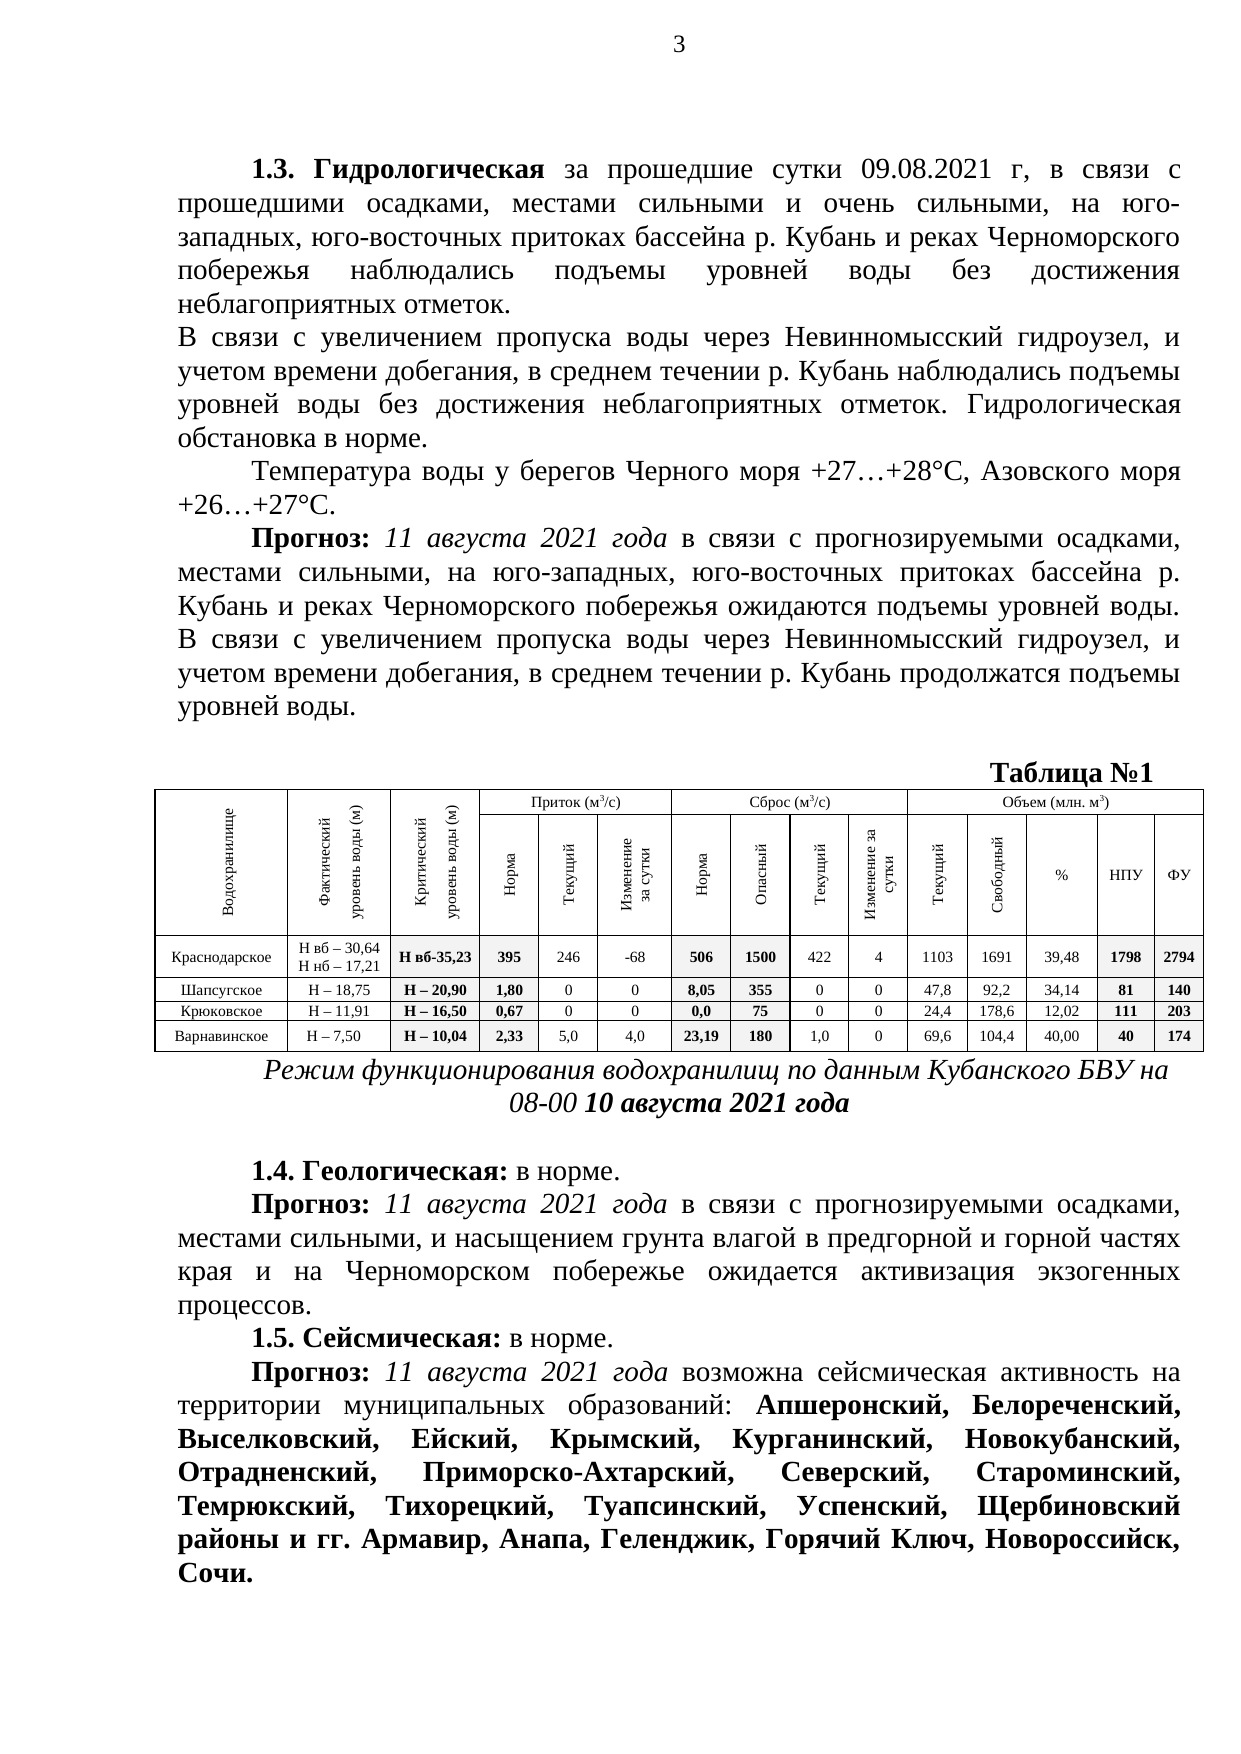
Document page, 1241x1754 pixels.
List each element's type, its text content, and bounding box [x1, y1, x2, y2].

table_cell -68 [598, 936, 671, 977]
text Температура воды у берегов Черного моря +27…+28°С, Азовского моря +26…+27°С. [177, 453, 1181, 521]
table_cell 24,4 [908, 1002, 967, 1020]
table_cell Н – 16,50 [391, 1002, 479, 1020]
table_cell 0,0 [672, 1002, 730, 1020]
text Прогноз: 11 августа 2021 года в связи с прогнозируемыми осадками, местами сильными, на юго-западных, юго-восточных притоках бассейна р. Кубань и реках Черноморского побережья ожидаются подъемы уровней воды. В связи с увеличением пропуска воды через Невинномысский гидроузел, и учетом времени добегания, в среднем течении р. Кубань продолжатся подъемы уровней воды. [177, 521, 1181, 722]
table_cell 178,6 [968, 1002, 1026, 1020]
text Таблица №1 [177, 755, 1181, 789]
table_cell 246 [539, 936, 597, 977]
table_cell 111 [1098, 1002, 1154, 1020]
table_cell 355 [731, 978, 789, 1001]
table_cell 5,0 [539, 1021, 597, 1051]
text В связи с увеличением пропуска воды через Невинномысский гидроузел, и учетом времени добегания, в среднем течении р. Кубань наблюдались подъемы уровней воды без достижения неблагоприятных отметок. Гидрологическая обстановка в норме. [177, 319, 1181, 453]
table_cell 0 [849, 1002, 907, 1020]
table_header Критический уровень воды (м) [391, 790, 479, 935]
table_cell 104,4 [968, 1021, 1026, 1051]
table_cell 180 [731, 1021, 789, 1051]
table_cell 4 [849, 936, 907, 977]
table_cell Опасный [731, 815, 789, 935]
table_cell Н – 18,75 [288, 978, 390, 1001]
table_cell 1103 [908, 936, 967, 977]
table_cell Шапсугское [156, 978, 287, 1001]
text Прогноз: 11 августа 2021 года в связи с прогнозируемыми осадками, местами сильными, и насыщением грунта влагой в предгорной и горной частях края и на Черноморском побережье ожидается активизация экзогенных процессов. [177, 1186, 1181, 1320]
text Прогноз: 11 августа 2021 года возможна сейсмическая активность на территории муниципальных образований: Апшеронский, Белореченский, Выселковский, Ейский, Крымский, Курганинский, Новокубанский, Отрадненский, Приморско-Ахтарский, Северский, Староминский, Темрюкский, Тихорецкий, Туапсинский, Успенский, Щербиновский районы и гг. Армавир, Анапа, Геленджик, Горячий Ключ, Новороссийск, Сочи. [177, 1354, 1181, 1589]
table_cell 40 [1098, 1021, 1154, 1051]
table_cell 8,05 [672, 978, 730, 1001]
table_cell Крюковское [156, 1002, 287, 1020]
table_cell Варнавинское [156, 1021, 287, 1051]
table_cell Норма [672, 815, 730, 935]
table_cell 47,8 [908, 978, 967, 1001]
text 1.4. Геологическая: в норме. [177, 1153, 1181, 1186]
table_header Приток (м3/с) [480, 790, 671, 814]
table_cell 40,00 [1027, 1021, 1097, 1051]
table_cell 39,48 [1027, 936, 1097, 977]
table_cell 12,02 [1027, 1002, 1097, 1020]
table_cell 81 [1098, 978, 1154, 1001]
table_cell 75 [731, 1002, 789, 1020]
table_cell ФУ [1155, 815, 1203, 935]
table_header Водохранилище [156, 790, 287, 935]
table_cell Свободный [968, 815, 1026, 935]
table_cell 0 [791, 978, 848, 1001]
table_cell 2794 [1155, 936, 1203, 977]
table_cell 1,0 [791, 1021, 848, 1051]
table_cell 0 [849, 1021, 907, 1051]
table_cell 1691 [968, 936, 1026, 977]
table_cell Н – 7,50 [288, 1021, 390, 1051]
table_cell 1,80 [480, 978, 538, 1001]
table_cell 92,2 [968, 978, 1026, 1001]
table_cell 0 [598, 978, 671, 1001]
table_cell Краснодарское [156, 936, 287, 977]
table_cell Норма [480, 815, 538, 935]
table_cell 4,0 [598, 1021, 671, 1051]
table_cell Изменение за сутки [849, 815, 907, 935]
table_cell Н вб-35,23 [391, 936, 479, 977]
table_header Фактический уровень воды (м) [288, 790, 390, 935]
table_cell % [1027, 815, 1097, 935]
table_cell Текущий [539, 815, 597, 935]
table_cell 34,14 [1027, 978, 1097, 1001]
table_cell Н вб – 30,64 Н нб – 17,21 [288, 936, 390, 977]
table_cell 203 [1155, 1002, 1203, 1020]
table_cell 422 [791, 936, 848, 977]
table_cell Н – 10,04 [391, 1021, 479, 1051]
table_cell 1500 [731, 936, 789, 977]
text 1.3. Гидрологическая за прошедшие сутки 09.08.2021 г, в связи с прошедшими осадками, местами сильными и очень сильными, на юго-западных, юго-восточных притоках бассейна р. Кубань и реках Черноморского побережья наблюдались подъемы уровней воды без достижения неблагоприятных отметок. [177, 152, 1181, 319]
table_cell Текущий [791, 815, 848, 935]
table_cell 0 [539, 978, 597, 1001]
table_cell Н – 11,91 [288, 1002, 390, 1020]
table_cell 0,67 [480, 1002, 538, 1020]
table_cell 174 [1155, 1021, 1203, 1051]
table_cell Изменение за сутки [598, 815, 671, 935]
table_cell НПУ [1098, 815, 1154, 935]
table_cell 69,6 [908, 1021, 967, 1051]
table_cell 2,33 [480, 1021, 538, 1051]
table_cell 0 [539, 1002, 597, 1020]
table_cell Н – 20,90 [391, 978, 479, 1001]
table_cell 0 [598, 1002, 671, 1020]
table_cell Текущий [908, 815, 967, 935]
text 1.5. Сейсмическая: в норме. [177, 1320, 1181, 1354]
table_cell 1798 [1098, 936, 1154, 977]
table_cell 23,19 [672, 1021, 730, 1051]
text Режим функционирования водохранилищ по данным Кубанского БВУ на 08-00 10 августа 2021 года [177, 1052, 1181, 1119]
table_header Объем (млн. м3) [908, 790, 1203, 814]
table_header Сброс (м3/с) [672, 790, 907, 814]
table_cell 140 [1155, 978, 1203, 1001]
table_cell 0 [791, 1002, 848, 1020]
table_cell 0 [849, 978, 907, 1001]
table_cell 395 [480, 936, 538, 977]
table_cell 506 [672, 936, 730, 977]
